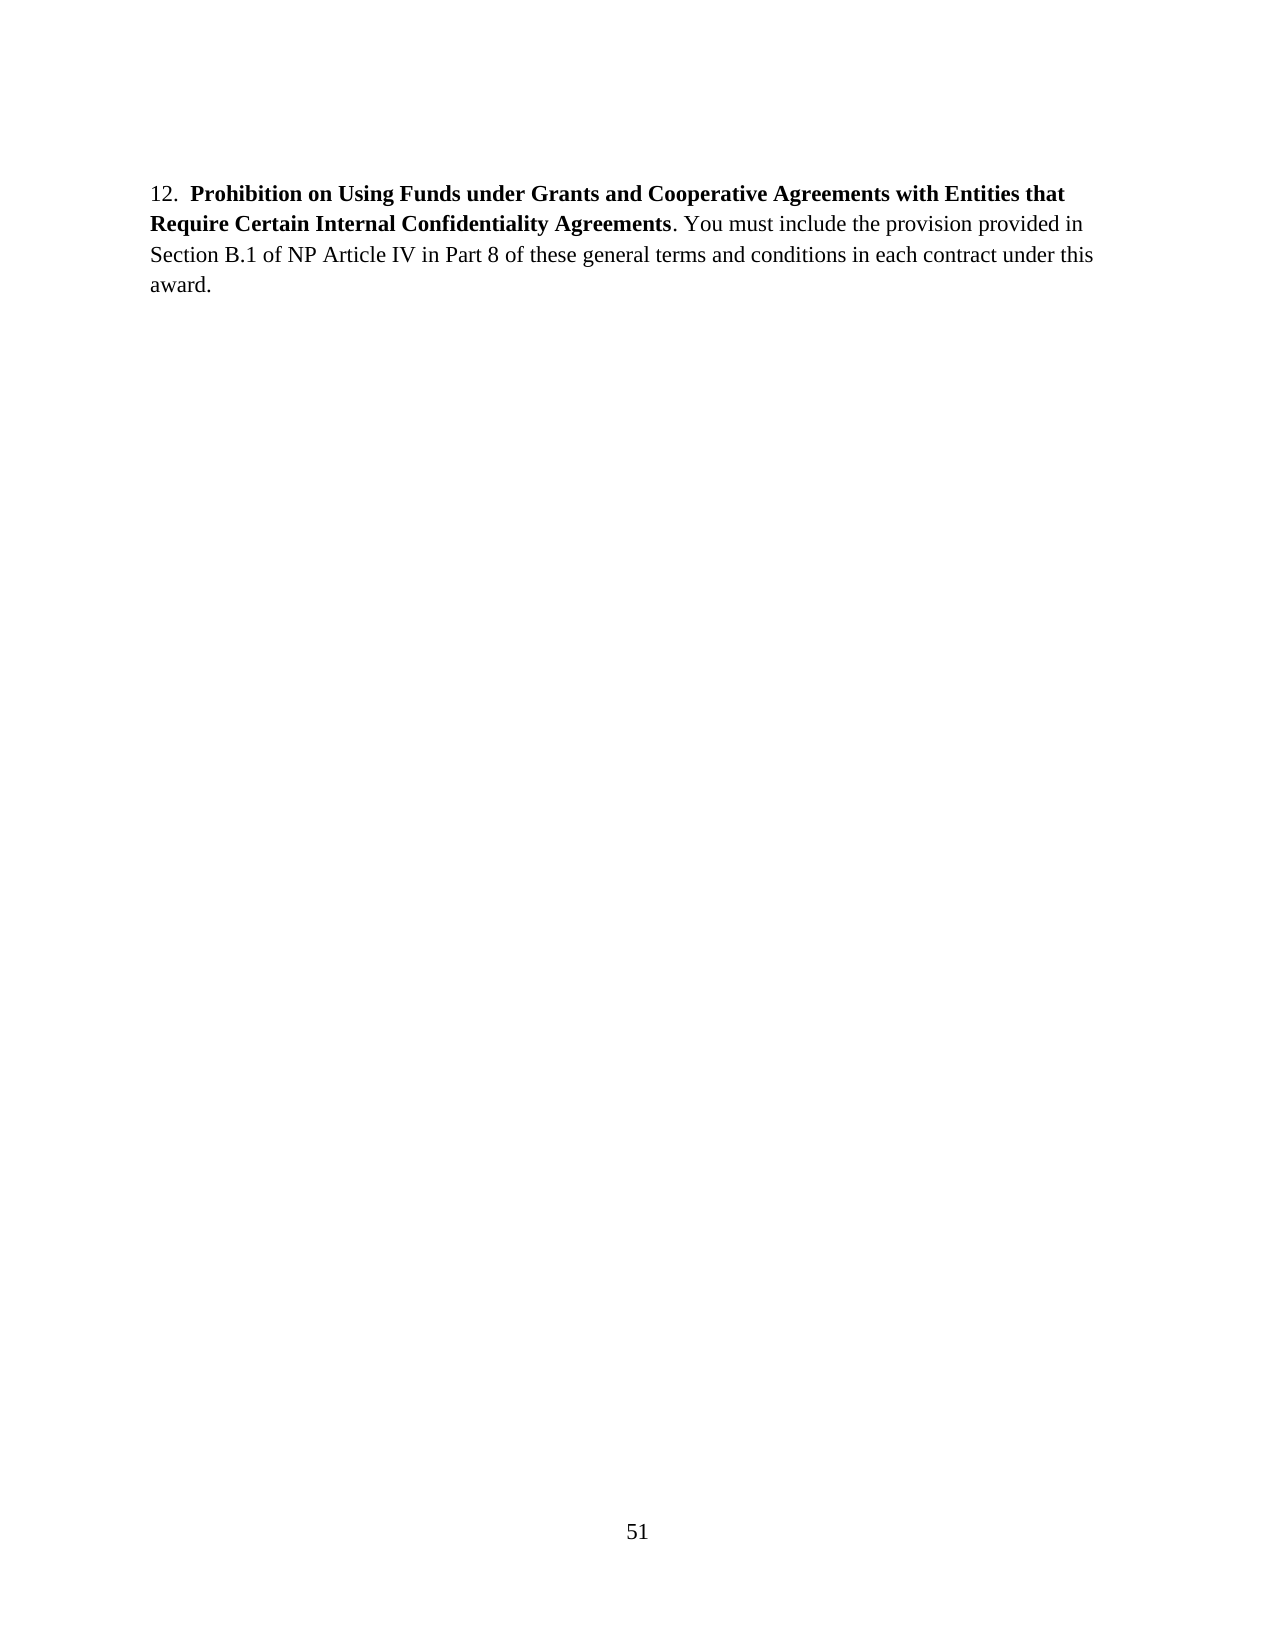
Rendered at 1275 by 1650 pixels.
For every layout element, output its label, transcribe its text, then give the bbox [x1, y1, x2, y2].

text 12. Prohibition on Using Funds under Grants and Cooperative Agreements with Entities that Require Certain Internal Confidentiality Agreements. You must include the provision provided in Section B.1 of NP Article IV in Part 8 of these general terms and conditions in each contract under this award. [150, 180, 1125, 297]
